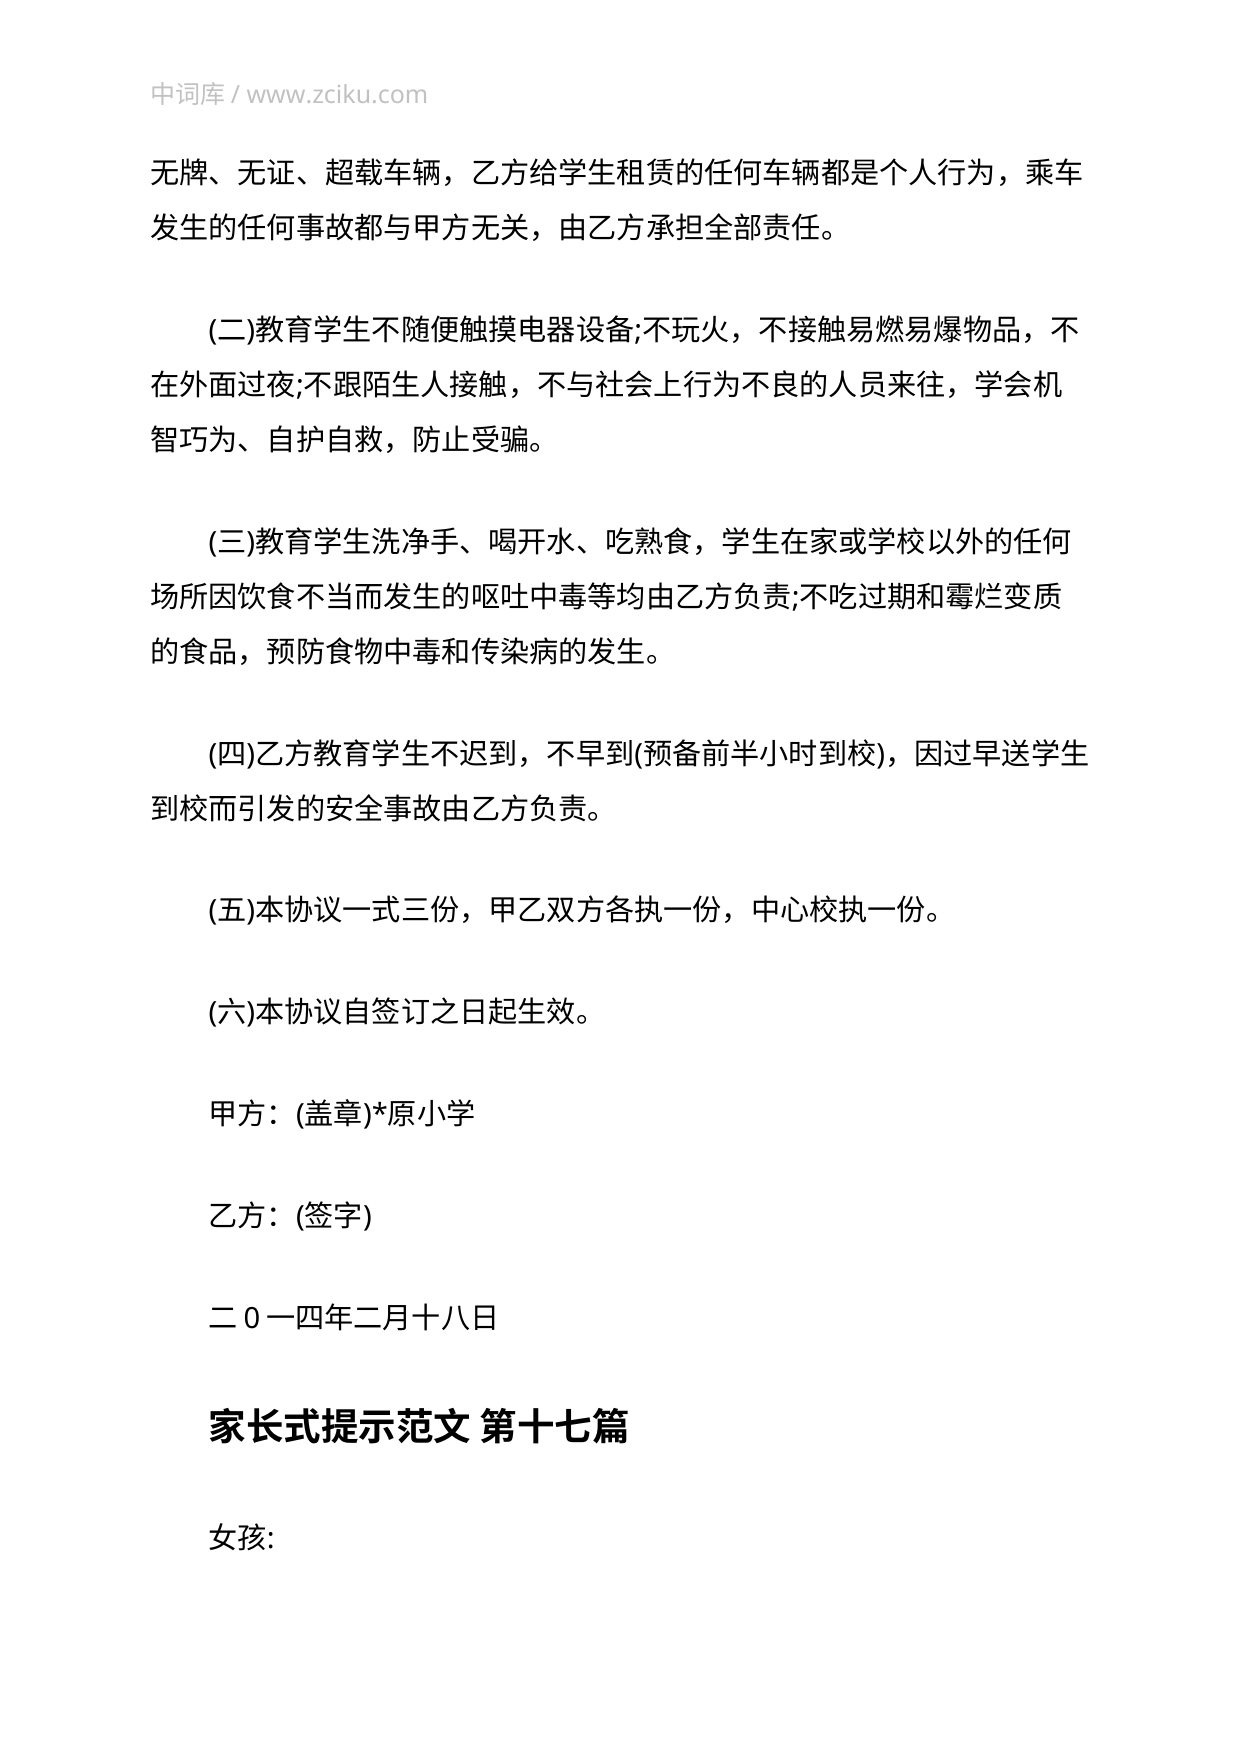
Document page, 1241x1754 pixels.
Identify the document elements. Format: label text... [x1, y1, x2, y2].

text (六)本协议自签订之日起生效。 [150, 989, 1090, 1031]
text 女孩: [150, 1514, 1090, 1557]
text 二0一四年二月十八日 [150, 1295, 1090, 1337]
text 乙方：(签字) [150, 1193, 1090, 1235]
text (五)本协议一式三份，甲乙双方各执一份，中心校执一份。 [150, 887, 1090, 929]
text (四)乙方教育学生不迟到，不早到(预备前半小时到校)，因过早送学生到校而引发的安全事故由乙方负责。 [150, 730, 1090, 827]
text (二)教育学生不随便触摸电器设备;不玩火，不接触易燃易爆物品，不在外面过夜;不跟陌生人接触，不与社会上行为不良的人员来往，学会机智巧为、自护自救，防止受骗。 [150, 307, 1090, 459]
text 甲方：(盖章)*原小学 [150, 1091, 1090, 1133]
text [150, 150, 1090, 247]
text 家长式提示范文 第十七篇 [150, 1397, 1090, 1451]
text (三)教育学生洗净手、喝开水、吃熟食，学生在家或学校以外的任何场所因饮食不当而发生的呕吐中毒等均由乙方负责;不吃过期和霉烂变质的食品，预防食物中毒和传染病的发生。 [150, 518, 1090, 671]
